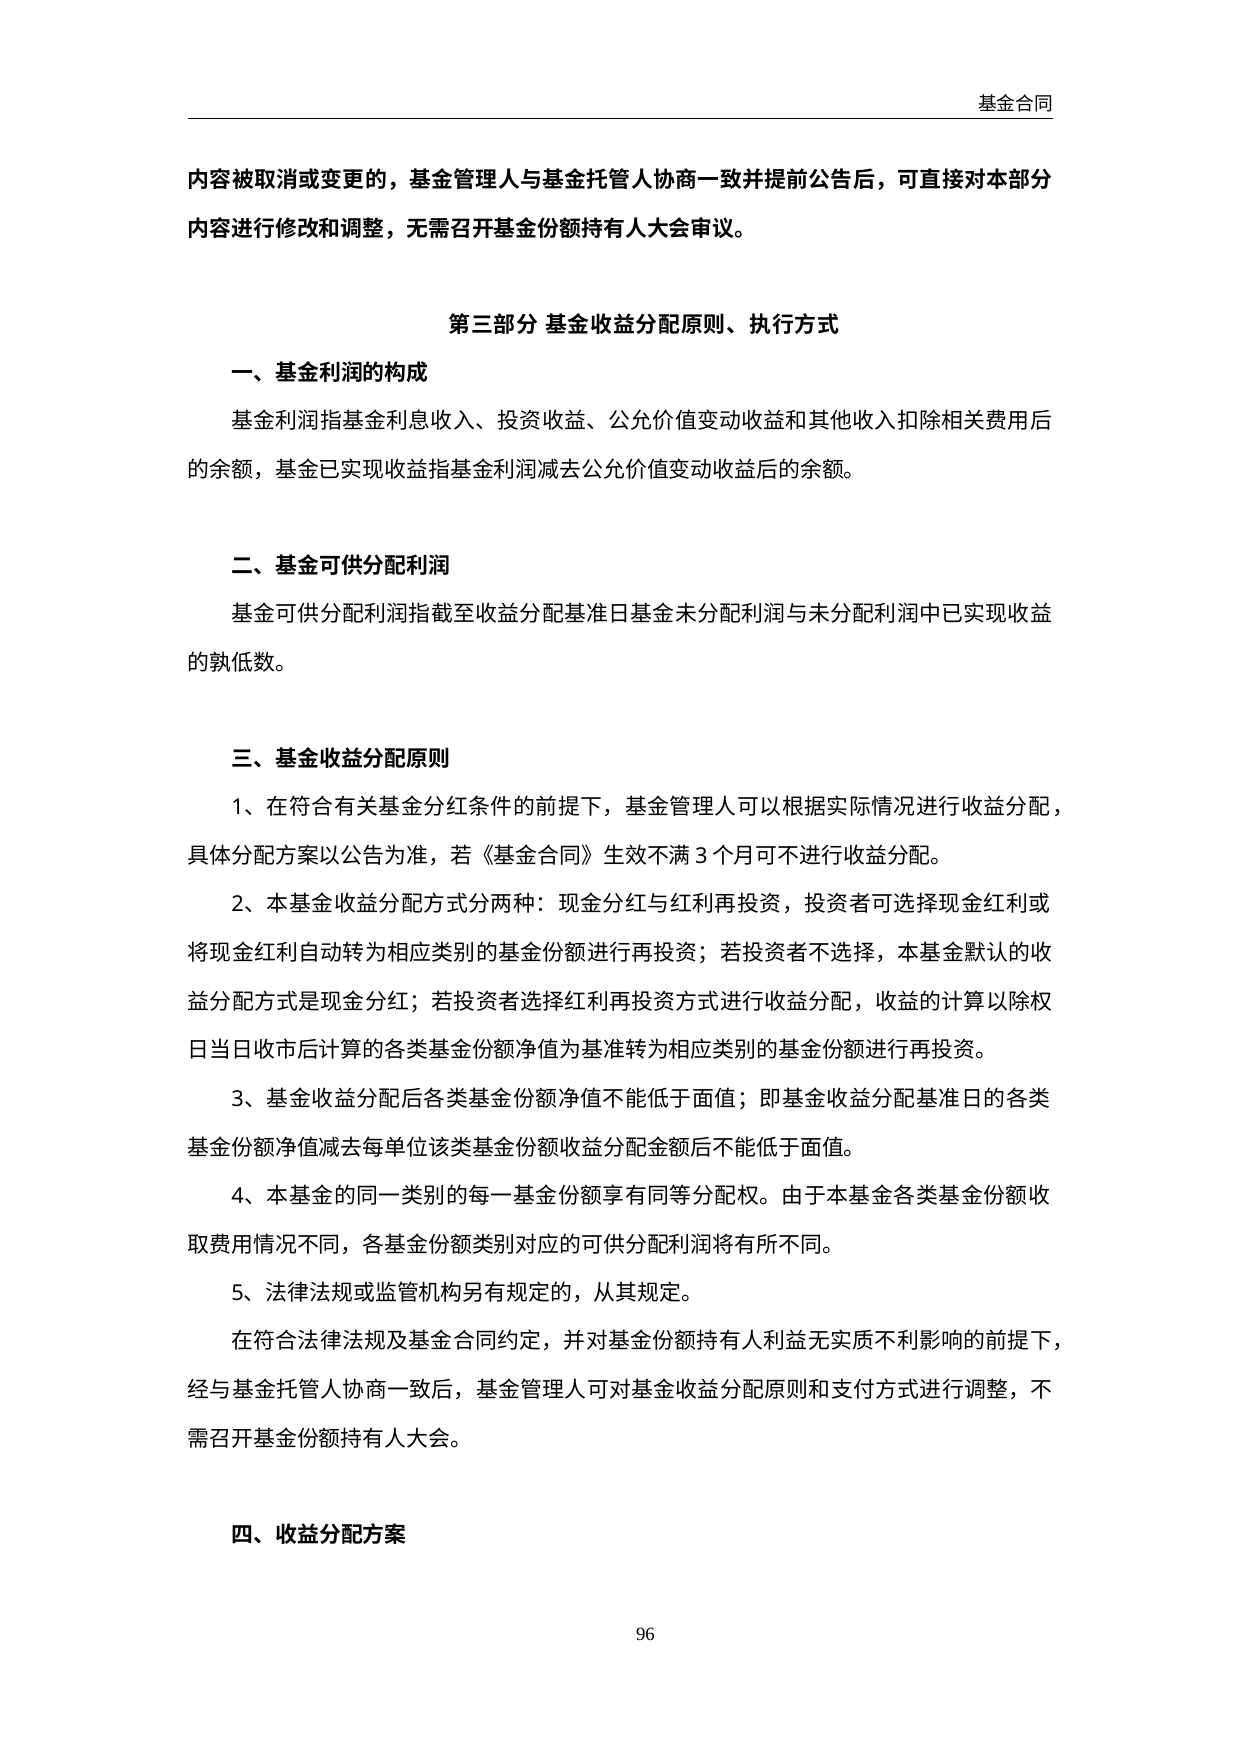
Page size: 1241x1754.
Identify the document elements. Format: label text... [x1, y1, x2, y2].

text 一、基金利润的构成 [187, 355, 1053, 387]
text 4、本基金的同一类别的每一基金份额享有同等分配权。由于本基金各类基金份额收取费用情况不同，各基金份额类别对应的可供分配利润将有所不同。 [187, 1177, 1053, 1259]
text 第三部分 基金收益分配原则、执行方式 [187, 306, 1053, 339]
text 1、在符合有关基金分红条件的前提下，基金管理人可以根据实际情况进行收益分配，具体分配方案以公告为准，若《基金合同》生效不满3个月可不进行收益分配。 [187, 789, 1053, 870]
text 基金可供分配利润指截至收益分配基准日基金未分配利润与未分配利润中已实现收益的孰低数。 [187, 596, 1053, 677]
text 二、基金可供分配利润 [187, 548, 1053, 580]
text 在符合法律法规及基金合同约定，并对基金份额持有人利益无实质不利影响的前提下，经与基金托管人协商一致后，基金管理人可对基金收益分配原则和支付方式进行调整，不需召开基金份额持有人大会。 [187, 1323, 1053, 1453]
text 三、基金收益分配原则 [187, 740, 1053, 773]
text 5、法律法规或监管机构另有规定的，从其规定。 [187, 1274, 1053, 1307]
text 3、基金收益分配后各类基金份额净值不能低于面值；即基金收益分配基准日的各类基金份额净值减去每单位该类基金份额收益分配金额后不能低于面值。 [187, 1080, 1053, 1162]
text 2、本基金收益分配方式分两种：现金分红与红利再投资，投资者可选择现金红利或将现金红利自动转为相应类别的基金份额进行再投资；若投资者不选择，本基金默认的收益分配方式是现金分红；若投资者选择红利再投资方式进行收益分配，收益的计算以除权日当日收市后计算的各类基金份额净值为基准转为相应类别的基金份额进行再投资。 [187, 886, 1053, 1064]
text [187, 162, 1053, 243]
text 四、收益分配方案 [187, 1516, 1053, 1549]
text 基金利润指基金利息收入、投资收益、公允价值变动收益和其他收入扣除相关费用后的余额，基金已实现收益指基金利润减去公允价值变动收益后的余额。 [187, 403, 1053, 484]
